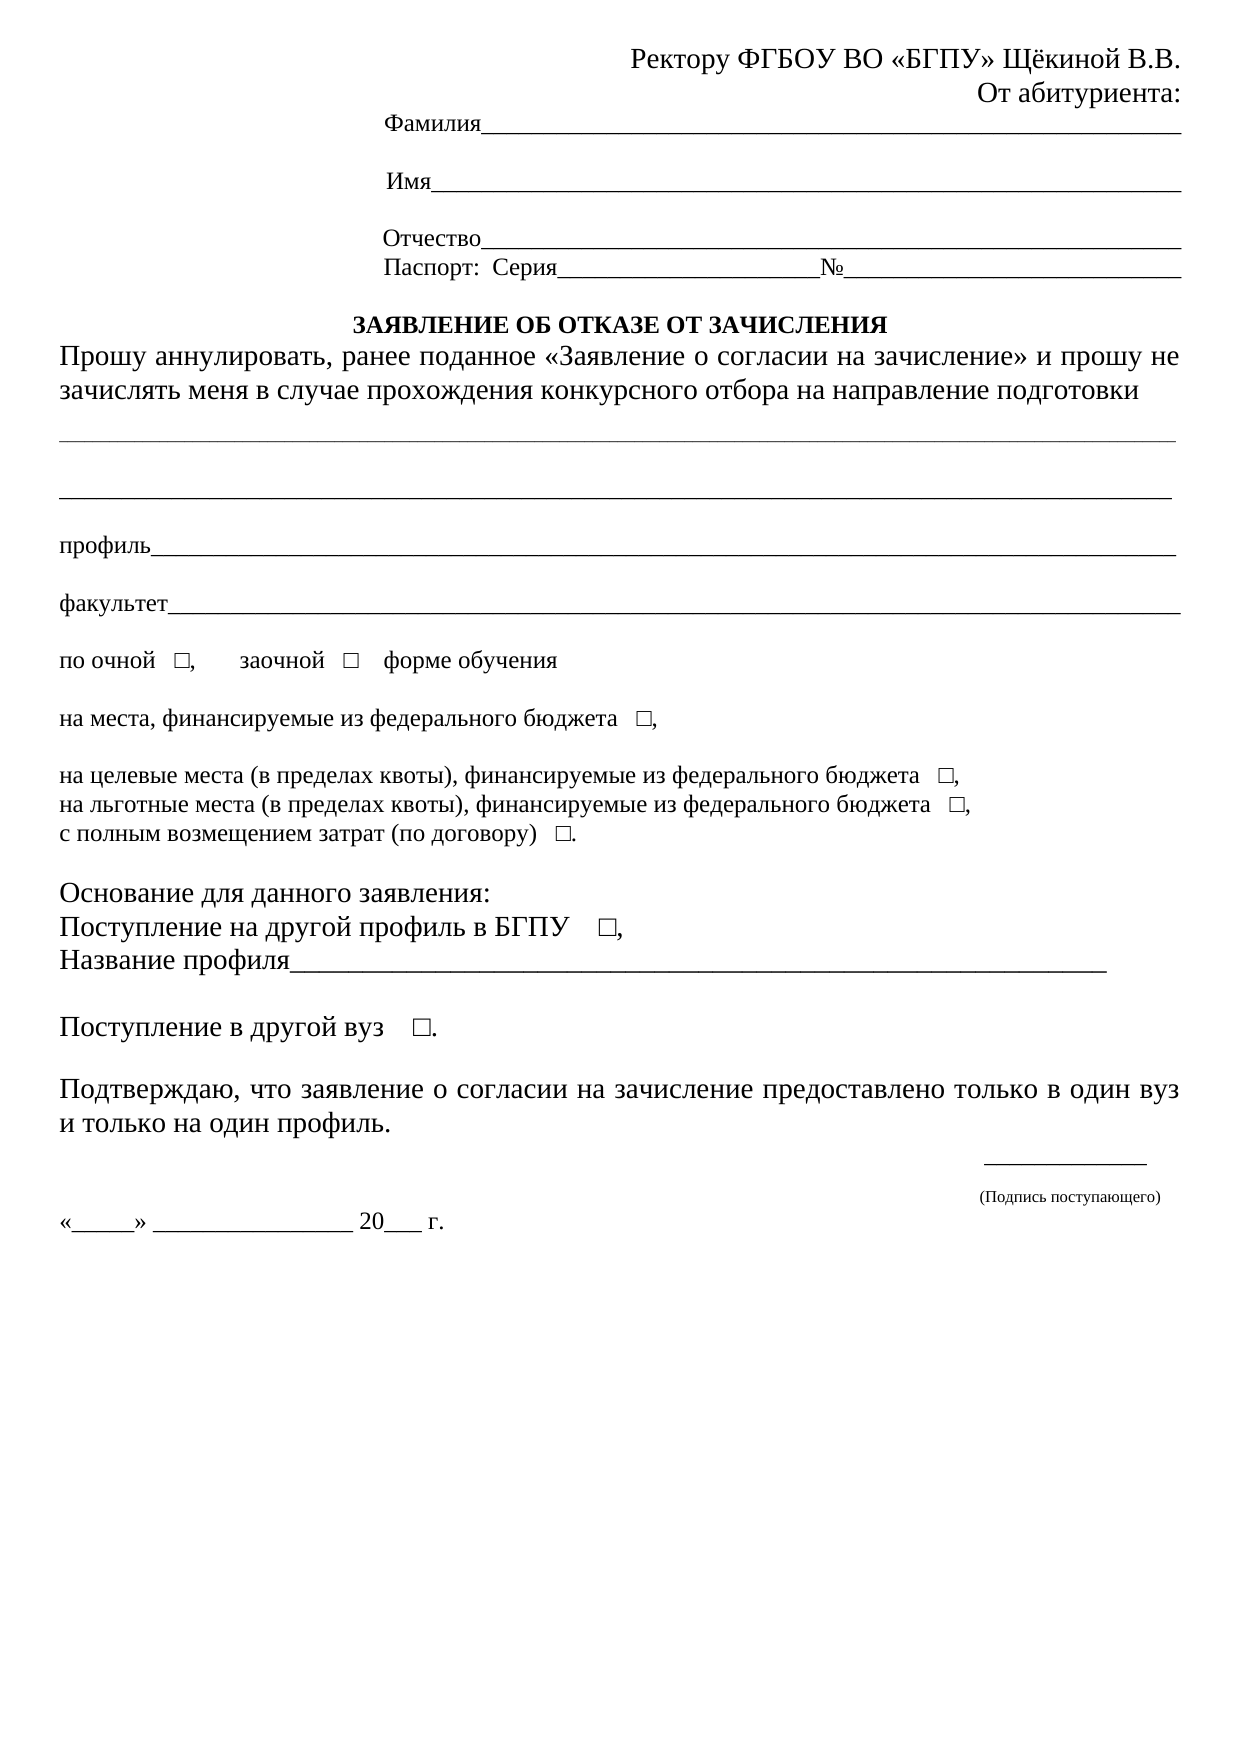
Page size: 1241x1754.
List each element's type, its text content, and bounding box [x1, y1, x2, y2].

text с полным возмещением затрат (по договору) □. [59, 818, 1181, 846]
text по очной □, заочной □ форме обучения [59, 645, 1181, 674]
text на целевые места (в пределах квоты), финансируемые из федерального бюджета □, [59, 760, 1181, 789]
text Паспорт: Серия_____________________№___________________________ [59, 252, 1181, 281]
text От абитуриента: [59, 75, 1181, 108]
text Поступление на другой профиль в БГПУ □, [59, 909, 1181, 942]
text Отчество________________________________________________________ [59, 223, 1181, 252]
text на льготные места (в пределах квоты), финансируемые из федерального бюджета □, [59, 789, 1181, 818]
text профиль__________________________________________________________________________________ [59, 530, 1181, 559]
text ______________________________________________________________________________________________________________________________________ [59, 425, 1181, 444]
text факультет_________________________________________________________________________________ [59, 588, 1181, 616]
text _____________ [59, 1139, 1181, 1167]
text Подтверждаю, что заявление о согласии на зачисление предоставлено только в один вуз и только на один профиль. [59, 1072, 1181, 1139]
text _________________________________________________________________________________________ [59, 473, 1181, 501]
text Поступление в другой вуз □. [59, 1009, 1181, 1043]
text Основание для данного заявления: [59, 875, 1181, 909]
text (Подпись поступающего) [885, 1187, 1181, 1206]
text Прошу аннулировать, ранее поданное «Заявление о согласии на зачисление» и прошу не зачислять меня в случае прохождения конкурсного отбора на направление подготовки [59, 338, 1181, 406]
text Название профиля________________________________________________________ [59, 942, 1181, 976]
text Ректору ФГБОУ ВО «БГПУ» Щёкиной В.В. [59, 41, 1181, 75]
text Имя____________________________________________________________ [59, 166, 1181, 195]
text Фамилия________________________________________________________ [59, 108, 1181, 137]
text на места, финансируемые из федерального бюджета □, [59, 703, 1181, 731]
subtitle ЗАЯВЛЕНИЕ ОБ ОТКАЗЕ ОТ ЗАЧИСЛЕНИЯ [59, 310, 1181, 338]
text «_____» ________________ 20___ г. [59, 1206, 1181, 1234]
